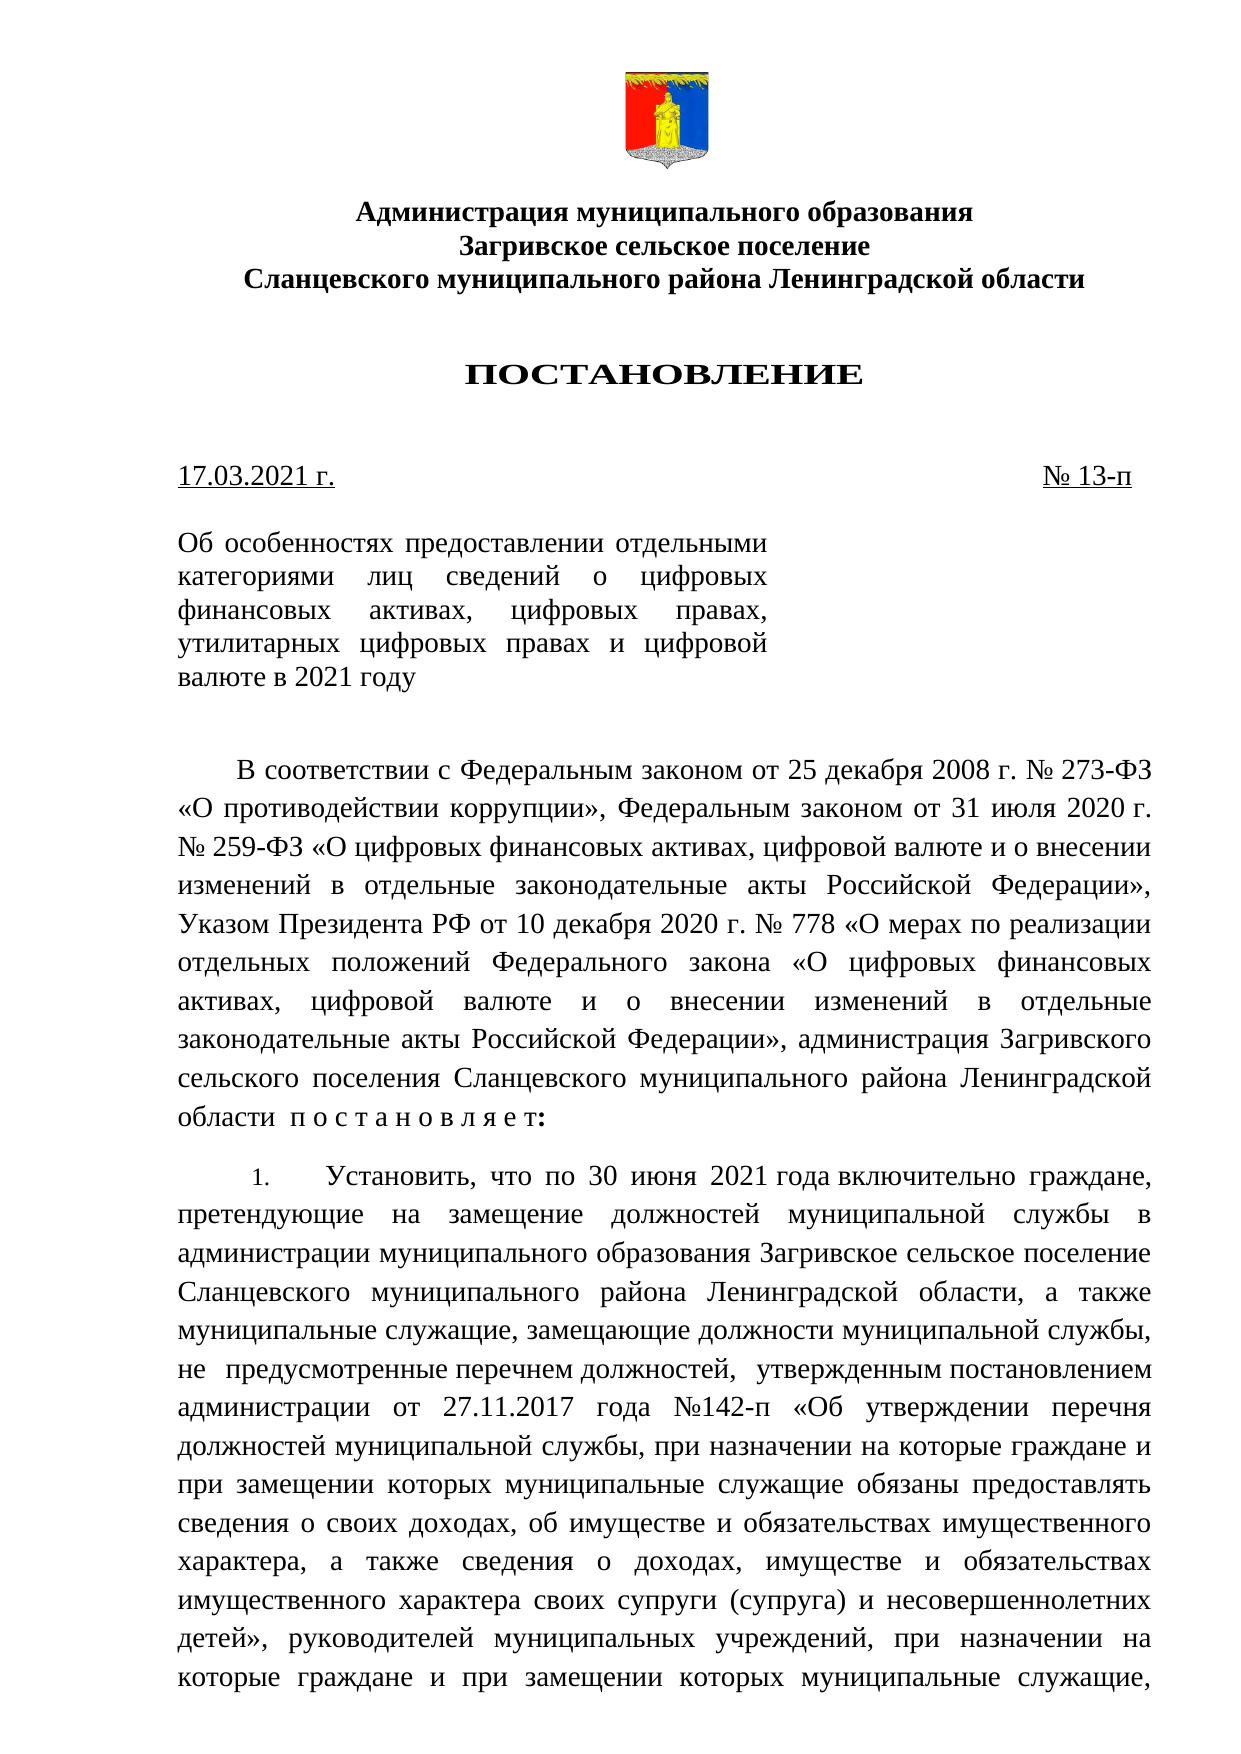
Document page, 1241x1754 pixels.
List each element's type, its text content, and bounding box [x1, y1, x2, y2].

text Об особенностях предоставлении отдельными категориями лиц сведений о цифровых финансовых активах, цифровых правах, утилитарных цифровых правах и цифровой валюте в 2021 году [177, 525, 768, 692]
picture [625, 72, 709, 169]
text Администрация муниципального образования [177, 194, 1152, 228]
text Сланцевского муниципального района Ленинградской области [177, 261, 1152, 295]
text В соответствии с Федеральным законом от 25 декабря 2008 г. № 273-ФЗ «О противодействии коррупции», Федеральным законом от 31 июля 2020 г. № 259-ФЗ «О цифровых финансовых активах, цифровой валюте и о внесении изменений в отдельные законодательные акты Российской Федерации», Указом Президента РФ от 10 декабря 2020 г. № 778 «О мерах по реализации отдельных положений Федерального закона «О цифровых финансовых активах, цифровой валюте и о внесении изменений в отдельные законодательные акты Российской Федерации», администрация Загривского сельского поселения Сланцевского муниципального района Ленинградской области п о с т а н о в л я е т: [177, 752, 1152, 1132]
text 17.03.2021 г. № 13-п [177, 458, 1152, 491]
text Загривское сельское поселение [177, 228, 1152, 261]
text ПОСТАНОВЛЕНИЕ [177, 357, 1152, 391]
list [177, 1158, 1152, 1693]
